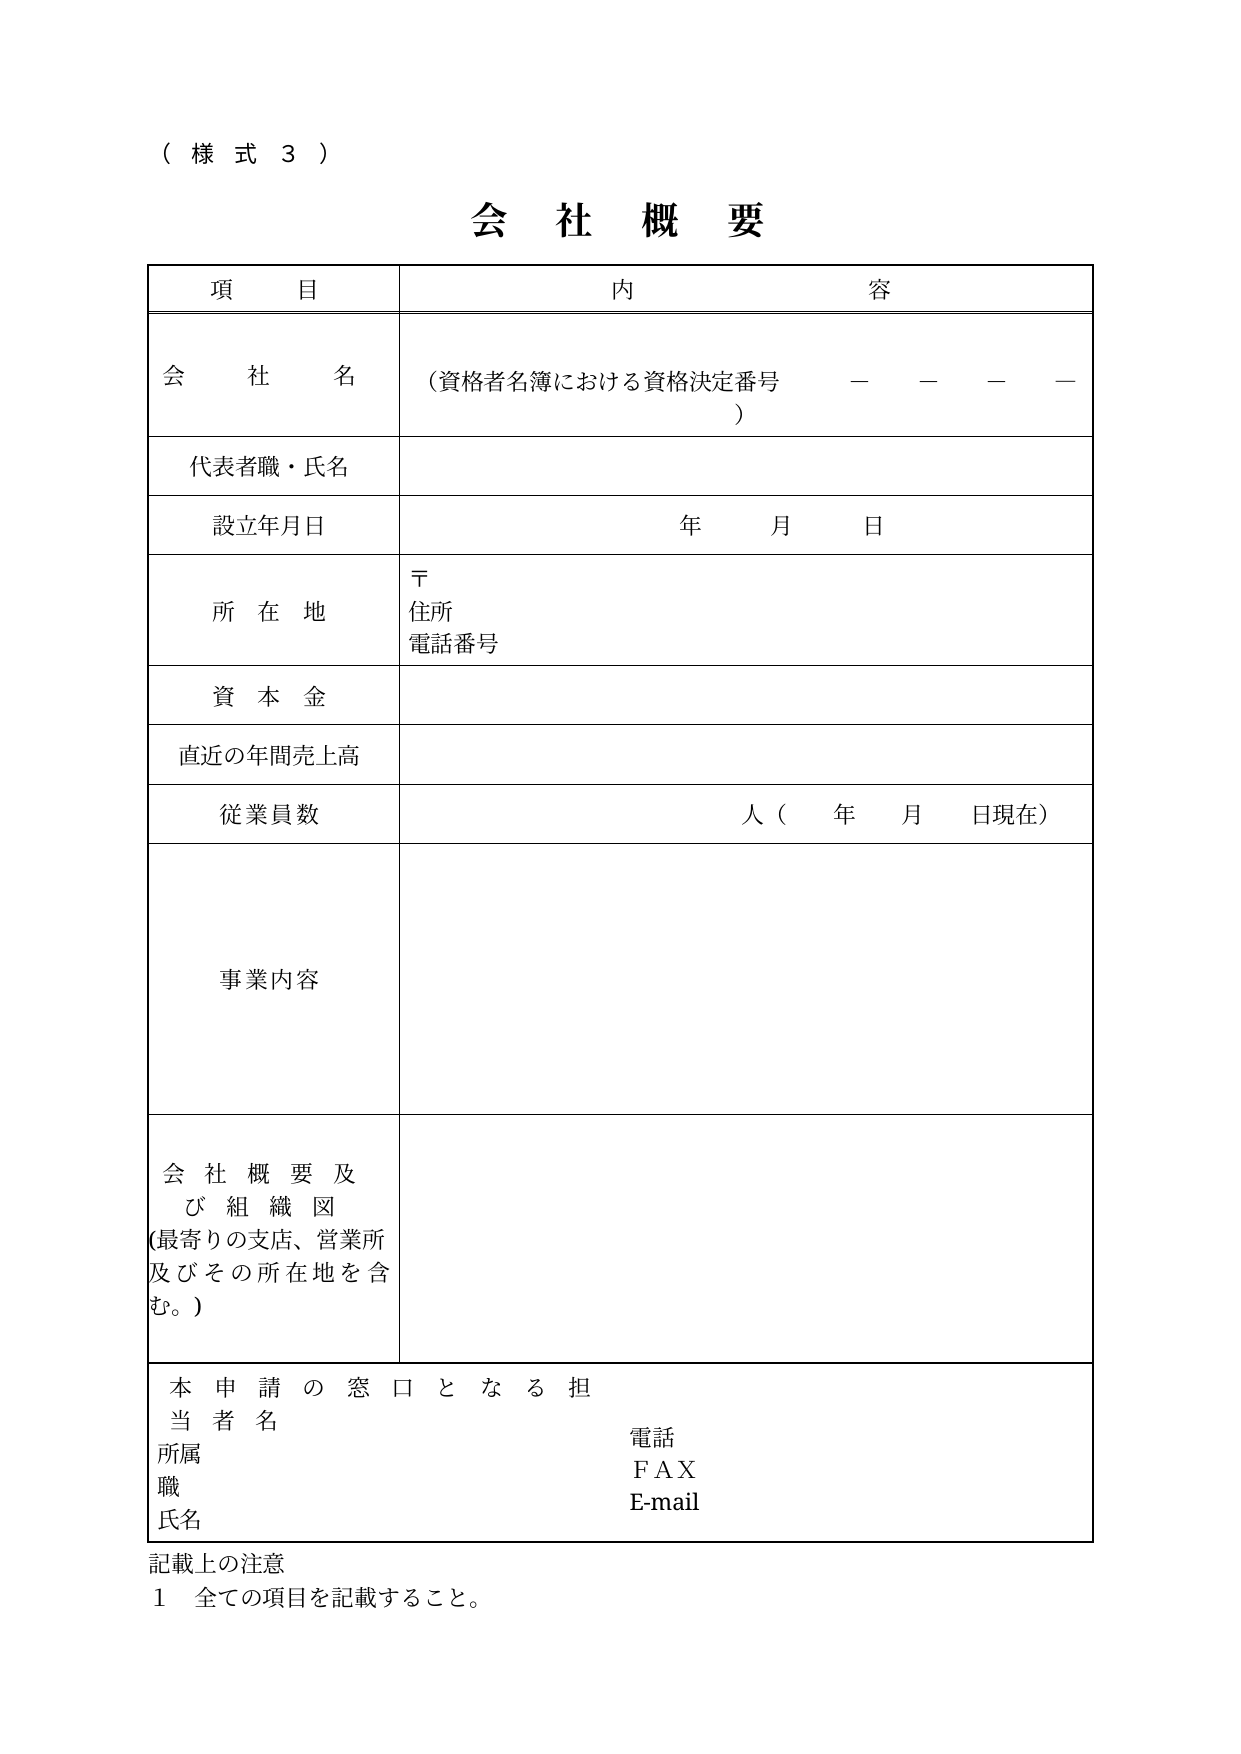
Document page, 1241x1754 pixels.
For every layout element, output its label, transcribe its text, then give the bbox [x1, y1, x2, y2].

table_cell 事業内容 [149, 844, 399, 1114]
table_cell （資格者名簿における資格決定番号 － － － ― ） [400, 314, 1092, 436]
table_cell 会 社 名 [149, 314, 399, 436]
table_cell 従業員数 [149, 785, 399, 842]
table_header 項 目 [149, 266, 399, 311]
table_cell [400, 1115, 1092, 1362]
table_cell 人（ 年 月 日現在） [400, 785, 1092, 842]
table_cell 会社概要及び組織図 (最寄りの支店、営業所 及びその所在地を含む。) [149, 1115, 399, 1362]
table_header 内 容 [400, 266, 1092, 311]
table_cell 資 本 金 [149, 666, 399, 724]
table_cell 電話 ＦＡＸ E-mail [621, 1364, 1092, 1541]
text 記載上の注意 [148, 1543, 1092, 1580]
table_cell 本申請の窓口となる担当者名 所属 職 氏名 [149, 1364, 621, 1541]
table_cell 所 在 地 [149, 555, 399, 665]
text １ 全ての項目を記載すること。 [148, 1580, 1092, 1613]
table_cell [400, 725, 1092, 783]
text （様式３） [148, 120, 1092, 186]
table_cell 代表者職・氏名 [149, 437, 399, 494]
text 会 社 概 要 [148, 186, 1092, 252]
table_cell 年 月 日 [400, 496, 1092, 554]
table_cell 設立年月日 [149, 496, 399, 554]
table_cell [400, 844, 1092, 1114]
table_cell [400, 437, 1092, 494]
table_cell [400, 666, 1092, 724]
table_cell 〒 住所 電話番号 [400, 555, 1092, 665]
table_cell 直近の年間売上高 [149, 725, 399, 783]
